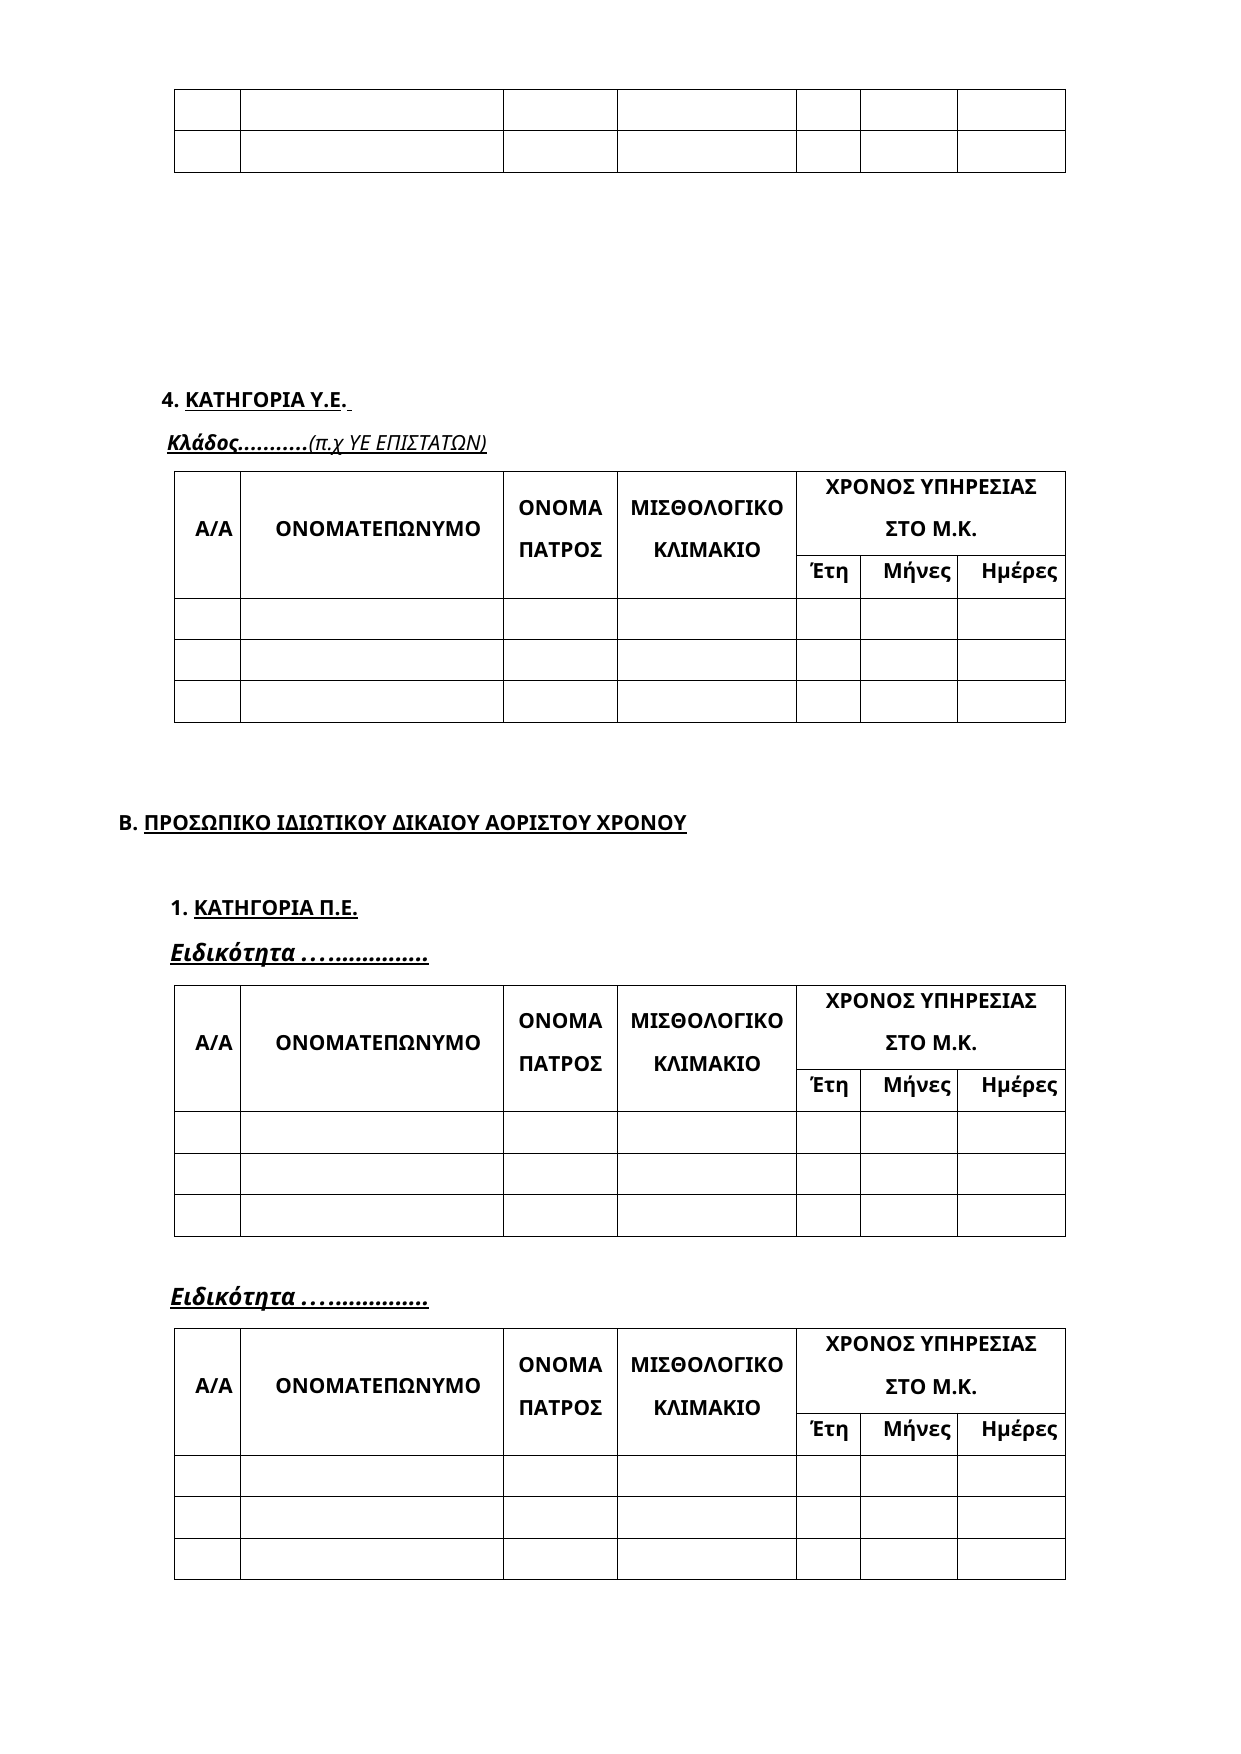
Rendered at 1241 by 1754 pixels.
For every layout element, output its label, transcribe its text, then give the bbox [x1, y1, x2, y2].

table_cell [861, 599, 957, 639]
table_cell [241, 1154, 503, 1194]
table_cell [241, 1497, 503, 1538]
table_cell [504, 90, 617, 130]
table_cell [175, 681, 240, 722]
table_cell [797, 1112, 860, 1153]
table_cell [504, 1195, 617, 1236]
table_cell [797, 681, 860, 722]
table_cell [958, 90, 1065, 130]
table_cell [241, 599, 503, 639]
table_cell [797, 1456, 860, 1496]
table_cell [861, 681, 957, 722]
table_cell [618, 1112, 796, 1153]
table_cell [958, 599, 1065, 639]
table_cell [958, 131, 1065, 172]
table_cell [175, 1456, 240, 1496]
table_cell [861, 1195, 957, 1236]
table_cell Ημέρες [958, 556, 1065, 597]
table_header ΧΡΟΝΟΣ ΥΠΗΡΕΣΙΑΣ ΣΤΟ Μ.Κ. [797, 986, 1065, 1069]
table_header ΟΝΟΜΑΤΕΠΩΝΥΜΟ [241, 1329, 503, 1455]
table_cell [618, 1497, 796, 1538]
table_cell [618, 1456, 796, 1496]
table_header ΜΙΣΘΟΛΟΓΙΚΟ ΚΛΙΜΑΚΙΟ [618, 986, 796, 1111]
table_cell [618, 681, 796, 722]
table_cell Μήνες [861, 556, 957, 597]
table_header ΧΡΟΝΟΣ ΥΠΗΡΕΣΙΑΣ ΣΤΟ Μ.Κ. [797, 472, 1065, 555]
table_cell [241, 90, 503, 130]
table_cell [797, 131, 860, 172]
table_cell [504, 640, 617, 680]
table_cell Έτη [797, 1070, 860, 1111]
table_cell [504, 599, 617, 639]
table_cell [618, 640, 796, 680]
table_cell [504, 1154, 617, 1194]
table_cell [958, 1497, 1065, 1538]
table_cell [958, 1195, 1065, 1236]
table_header ΧΡΟΝΟΣ ΥΠΗΡΕΣΙΑΣ ΣΤΟ Μ.Κ. [797, 1329, 1065, 1413]
table_cell [241, 131, 503, 172]
table_cell [504, 681, 617, 722]
table_cell [797, 90, 860, 130]
table_cell [175, 640, 240, 680]
table_cell [861, 1456, 957, 1496]
table_cell [504, 131, 617, 172]
table_cell [958, 1112, 1065, 1153]
table_cell [175, 1195, 240, 1236]
table_cell [618, 599, 796, 639]
text Β. ΠΡΟΣΩΠΙΚΟ ΙΔΙΩΤΙΚΟΥ ΔΙΚΑΙΟΥ ΑΟΡΙΣΤΟΥ ΧΡΟΝΟΥ [118, 808, 1122, 836]
table_cell [958, 640, 1065, 680]
table_cell [175, 1497, 240, 1538]
table_cell [241, 681, 503, 722]
table_cell [618, 1154, 796, 1194]
table_cell [175, 131, 240, 172]
table_cell Μήνες [861, 1414, 957, 1455]
table_header ΟΝΟΜΑ ΠΑΤΡΟΣ [504, 986, 617, 1111]
table_cell [504, 1497, 617, 1538]
table_header ΟΝΟΜΑ ΠΑΤΡΟΣ [504, 1329, 617, 1455]
table_header Α/Α [175, 1329, 240, 1455]
table_cell [958, 681, 1065, 722]
text Κλάδος (π.χ ΥΕ ΕΠΙΣΤΑΤΩΝ) [118, 428, 1122, 457]
table_cell [861, 640, 957, 680]
text 4. ΚΑΤΗΓΟΡΙΑ Υ.Ε. [118, 386, 1122, 414]
table_header ΟΝΟΜΑ ΠΑΤΡΟΣ [504, 472, 617, 597]
table_cell [241, 1456, 503, 1496]
table_cell [241, 640, 503, 680]
table_cell [958, 1154, 1065, 1194]
table_header ΜΙΣΘΟΛΟΓΙΚΟ ΚΛΙΜΑΚΙΟ [618, 472, 796, 597]
text 1. ΚΑΤΗΓΟΡΙΑ Π.Ε. [170, 893, 1122, 922]
table_cell [958, 1456, 1065, 1496]
table_cell [797, 1539, 860, 1579]
table_cell [241, 1195, 503, 1236]
table_cell [861, 1497, 957, 1538]
table_cell [861, 1539, 957, 1579]
table_cell [861, 1154, 957, 1194]
table_cell [241, 1539, 503, 1579]
table_cell [861, 1112, 957, 1153]
table_cell [618, 131, 796, 172]
table_header ΟΝΟΜΑΤΕΠΩΝΥΜΟ [241, 986, 503, 1111]
text Ειδικότητα ………….. [145, 936, 1122, 968]
table_cell [797, 640, 860, 680]
table_cell Ημέρες [958, 1070, 1065, 1111]
table_cell Έτη [797, 1414, 860, 1455]
table_header Α/Α [175, 986, 240, 1111]
table_cell [618, 90, 796, 130]
table_cell [618, 1195, 796, 1236]
table_cell [175, 1112, 240, 1153]
table_cell Έτη [797, 556, 860, 597]
table_cell [797, 1497, 860, 1538]
table_cell [958, 1539, 1065, 1579]
table_cell [797, 1154, 860, 1194]
table_header Α/Α [175, 472, 240, 597]
table_cell [504, 1456, 617, 1496]
table_cell [861, 90, 957, 130]
table_cell [175, 1539, 240, 1579]
table_cell [797, 599, 860, 639]
table_cell [175, 1154, 240, 1194]
table_cell Μήνες [861, 1070, 957, 1111]
table_cell [797, 1195, 860, 1236]
table_cell [175, 90, 240, 130]
table_header ΟΝΟΜΑΤΕΠΩΝΥΜΟ [241, 472, 503, 597]
table_cell [175, 599, 240, 639]
table_cell [504, 1112, 617, 1153]
table_cell [504, 1539, 617, 1579]
table_cell Ημέρες [958, 1414, 1065, 1455]
table_cell [861, 131, 957, 172]
table_cell [241, 1112, 503, 1153]
table_header ΜΙΣΘΟΛΟΓΙΚΟ ΚΛΙΜΑΚΙΟ [618, 1329, 796, 1455]
text Ειδικότητα ………….. [145, 1279, 1122, 1312]
table_cell [618, 1539, 796, 1579]
